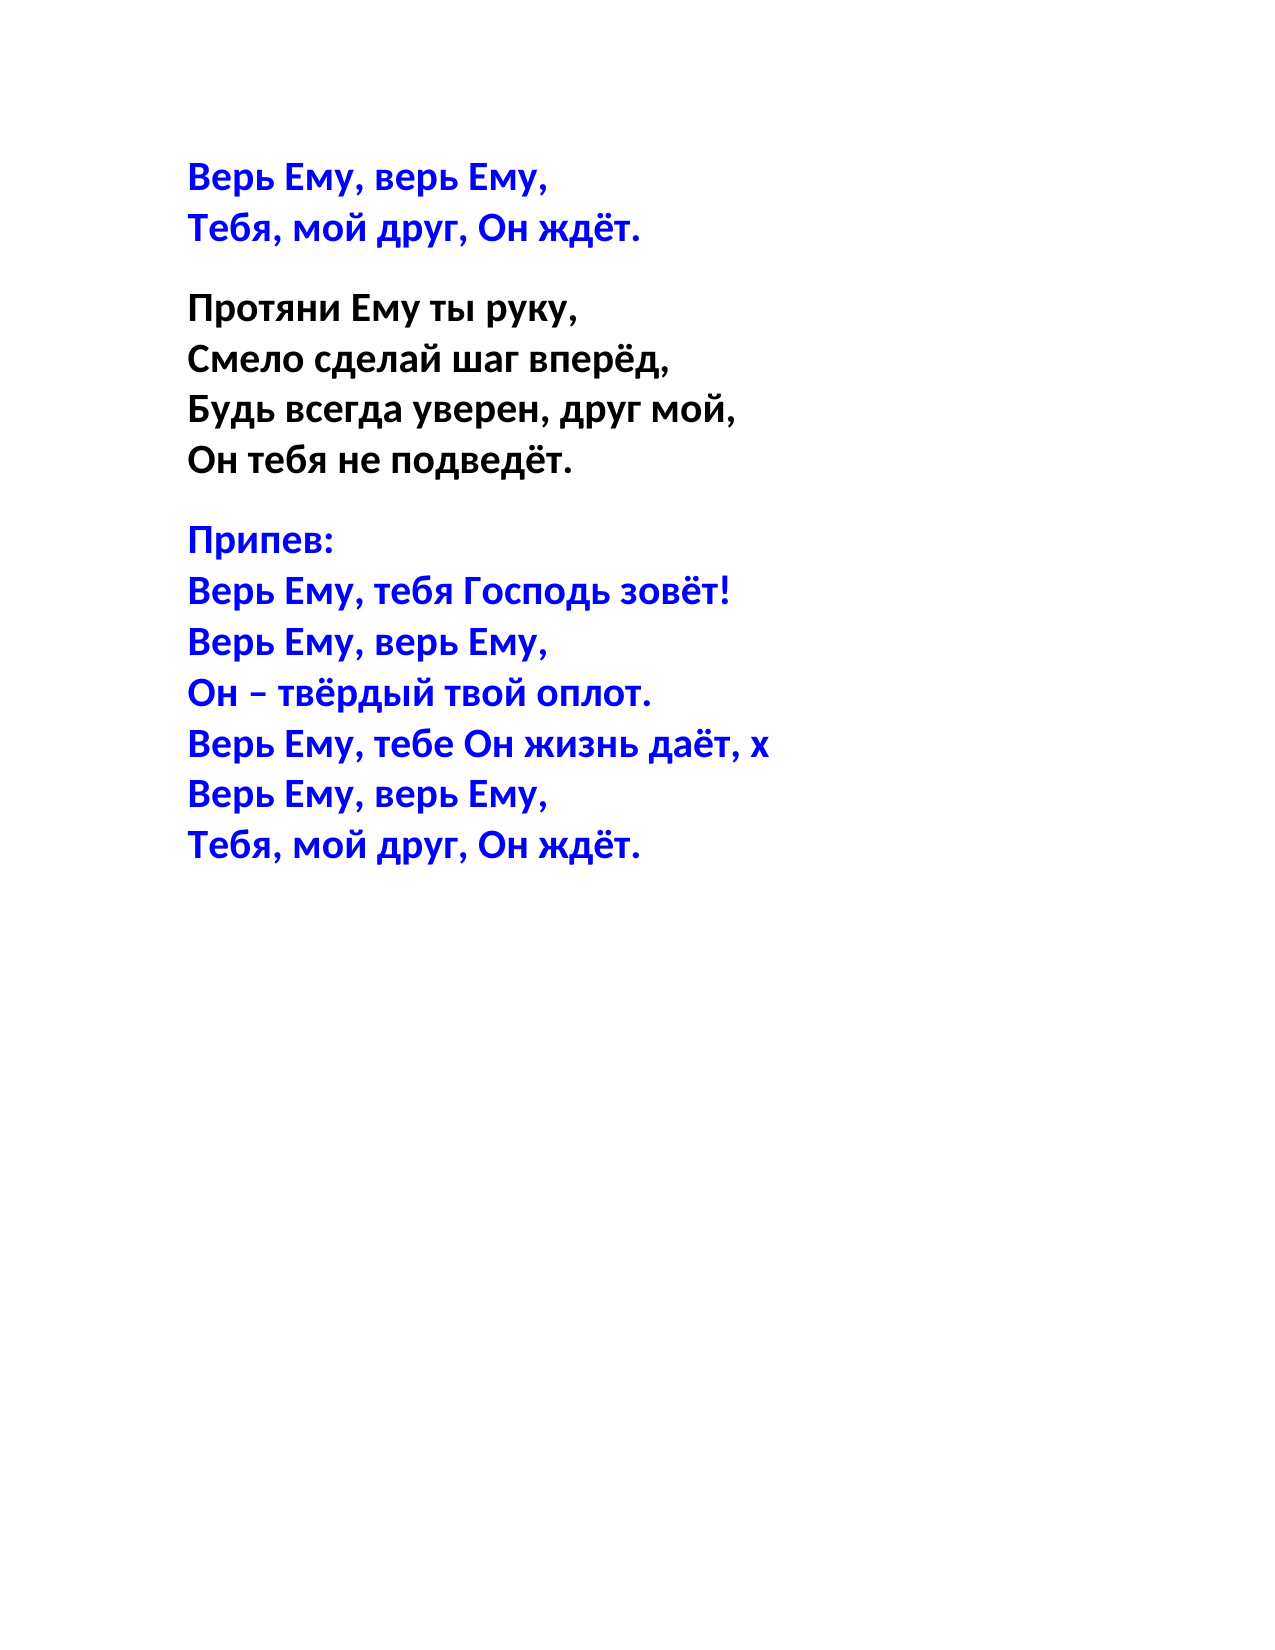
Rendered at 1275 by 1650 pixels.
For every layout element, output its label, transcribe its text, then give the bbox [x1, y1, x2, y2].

text Протяни Ему ты руку, Смело сделай шаг вперёд, Будь всегда уверен, друг мой, Он тебя не подведёт. [187, 281, 1087, 484]
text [187, 150, 1087, 252]
text Припев: Верь Ему, тебя Господь зовёт! Верь Ему, верь Ему, Он – твёрдый твой оплот. Верь Ему, тебе Он жизнь даёт, x Верь Ему, верь Ему, Тебя, мой друг, Он ждёт. [187, 513, 1087, 869]
